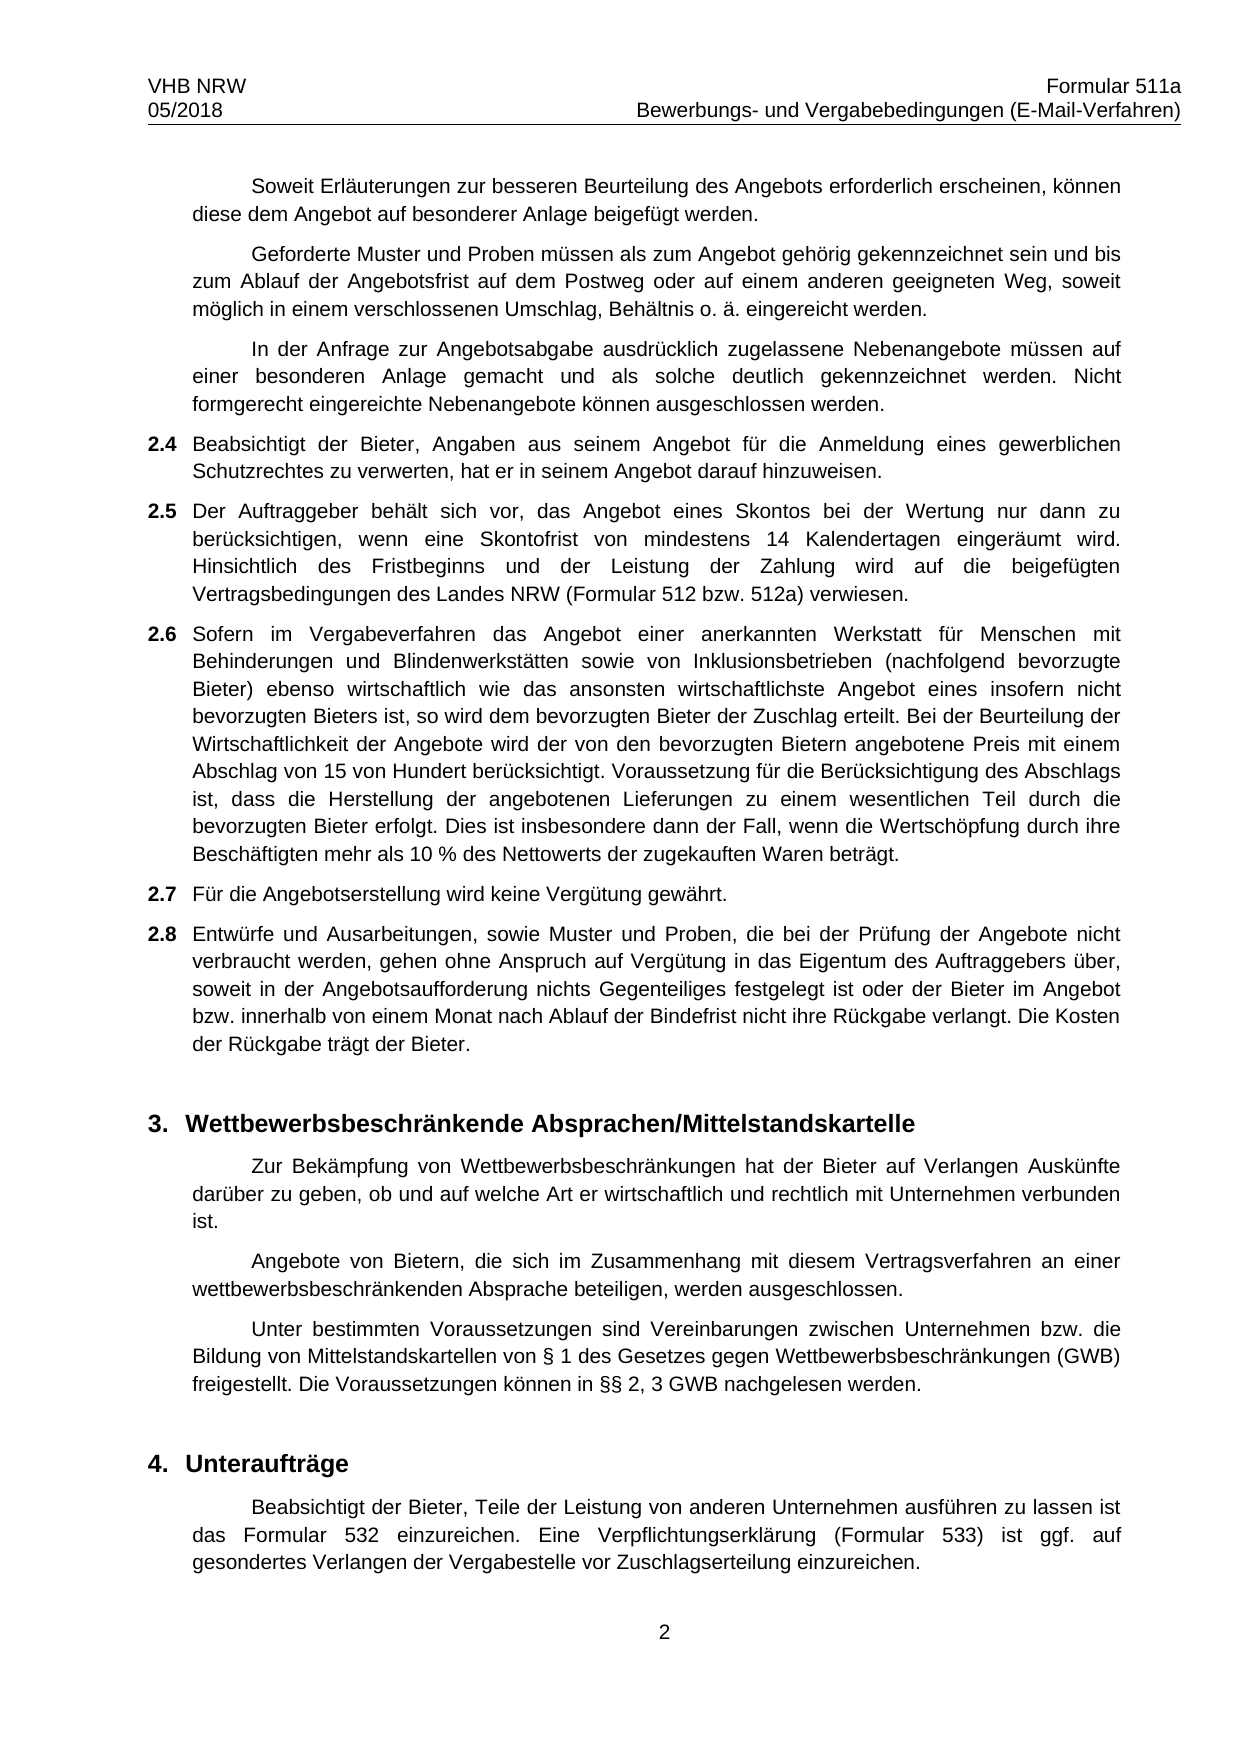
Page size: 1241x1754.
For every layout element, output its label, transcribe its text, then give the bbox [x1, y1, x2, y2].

text Soweit Erläuterungen zur besseren Beurteilung des Angebots erforderlich erscheinen, können diese dem Angebot auf besonderer Anlage beigefügt werden. [192, 174, 1122, 225]
text 2.8 Entwürfe und Ausarbeitungen, sowie Muster und Proben, die bei der Prüfung der Angebote nicht verbraucht werden, gehen ohne Anspruch auf Vergütung in das Eigentum des Auftraggebers über, soweit in der Angebotsaufforderung nichts Gegenteiliges festgelegt ist oder der Bieter im Angebot bzw. innerhalb von einem Monat nach Ablauf der Bindefrist nicht ihre Rückgabe verlangt. Die Kosten der Rückgabe trägt der Bieter. [148, 921, 1122, 1055]
text Unter bestimmten Voraussetzungen sind Vereinbarungen zwischen Unternehmen bzw. die Bildung von Mittelstandskartellen von § 1 des Gesetzes gegen Wettbewerbsbeschränkungen (GWB) freigestellt. Die Voraussetzungen können in §§ 2, 3 GWB nachgelesen werden. [192, 1317, 1122, 1396]
text Geforderte Muster und Proben müssen als zum Angebot gehörig gekennzeichnet sein und bis zum Ablauf der Angebotsfrist auf dem Postweg oder auf einem anderen geeigneten Weg, soweit möglich in einem verschlossenen Umschlag, Behältnis o. ä. eingereicht werden. [192, 241, 1122, 320]
subtitle Wettbewerbsbeschränkende Absprachen/Mittelstandskartelle [148, 1109, 1122, 1138]
text 2.7 Für die Angebotserstellung wird keine Vergütung gewährt. [148, 881, 1122, 905]
subtitle Unteraufträge [148, 1449, 1122, 1478]
text 2.6 Sofern im Vergabeverfahren das Angebot einer anerkannten Werkstatt für Menschen mit Behinderungen und Blindenwerkstätten sowie von Inklusionsbetrieben (nachfolgend bevorzugte Bieter) ebenso wirtschaftlich wie das ansonsten wirtschaftlichste Angebot eines insofern nicht bevorzugten Bieters ist, so wird dem bevorzugten Bieter der Zuschlag erteilt. Bei der Beurteilung der Wirtschaftlichkeit der Angebote wird der von den bevorzugten Bietern angebotene Preis mit einem Abschlag von 15 von Hundert berücksichtigt. Voraussetzung für die Berücksichtigung des Abschlags ist, dass die Herstellung der angebotenen Lieferungen zu einem wesentlichen Teil durch die bevorzugten Bieter erfolgt. Dies ist insbesondere dann der Fall, wenn die Wertschöpfung durch ihre Beschäftigten mehr als 10 % des Nettowerts der zugekauften Waren beträgt. [148, 621, 1122, 865]
text In der Anfrage zur Angebotsabgabe ausdrücklich zugelassene Nebenangebote müssen auf einer besonderen Anlage gemacht und als solche deutlich gekennzeichnet werden. Nicht formgerecht eingereichte Nebenangebote können ausgeschlossen werden. [192, 336, 1122, 415]
text Zur Bekämpfung von Wettbewerbsbeschränkungen hat der Bieter auf Verlangen Auskünfte darüber zu geben, ob und auf welche Art er wirtschaftlich und rechtlich mit Unternehmen verbunden ist. [192, 1154, 1122, 1233]
text 2.5 Der Auftraggeber behält sich vor, das Angebot eines Skontos bei der Wertung nur dann zu berücksichtigen, wenn eine Skontofrist von mindestens 14 Kalendertagen eingeräumt wird. Hinsichtlich des Fristbeginns und der Leistung der Zahlung wird auf die beigefügten Vertragsbedingungen des Landes NRW (Formular 512 bzw. 512a) verwiesen. [148, 499, 1122, 605]
text 2.4 Beabsichtigt der Bieter, Angaben aus seinem Angebot für die Anmeldung eines gewerblichen Schutzrechtes zu verwerten, hat er in seinem Angebot darauf hinzuweisen. [148, 431, 1122, 483]
text Angebote von Bietern, die sich im Zusammenhang mit diesem Vertragsverfahren an einer wettbewerbsbeschränkenden Absprache beteiligen, werden ausgeschlossen. [192, 1249, 1122, 1301]
text Beabsichtigt der Bieter, Teile der Leistung von anderen Unternehmen ausführen zu lassen ist das Formular 532 einzureichen. Eine Verpflichtungserklärung (Formular 533) ist ggf. auf gesondertes Verlangen der Vergabestelle vor Zuschlagserteilung einzureichen. [192, 1495, 1122, 1574]
